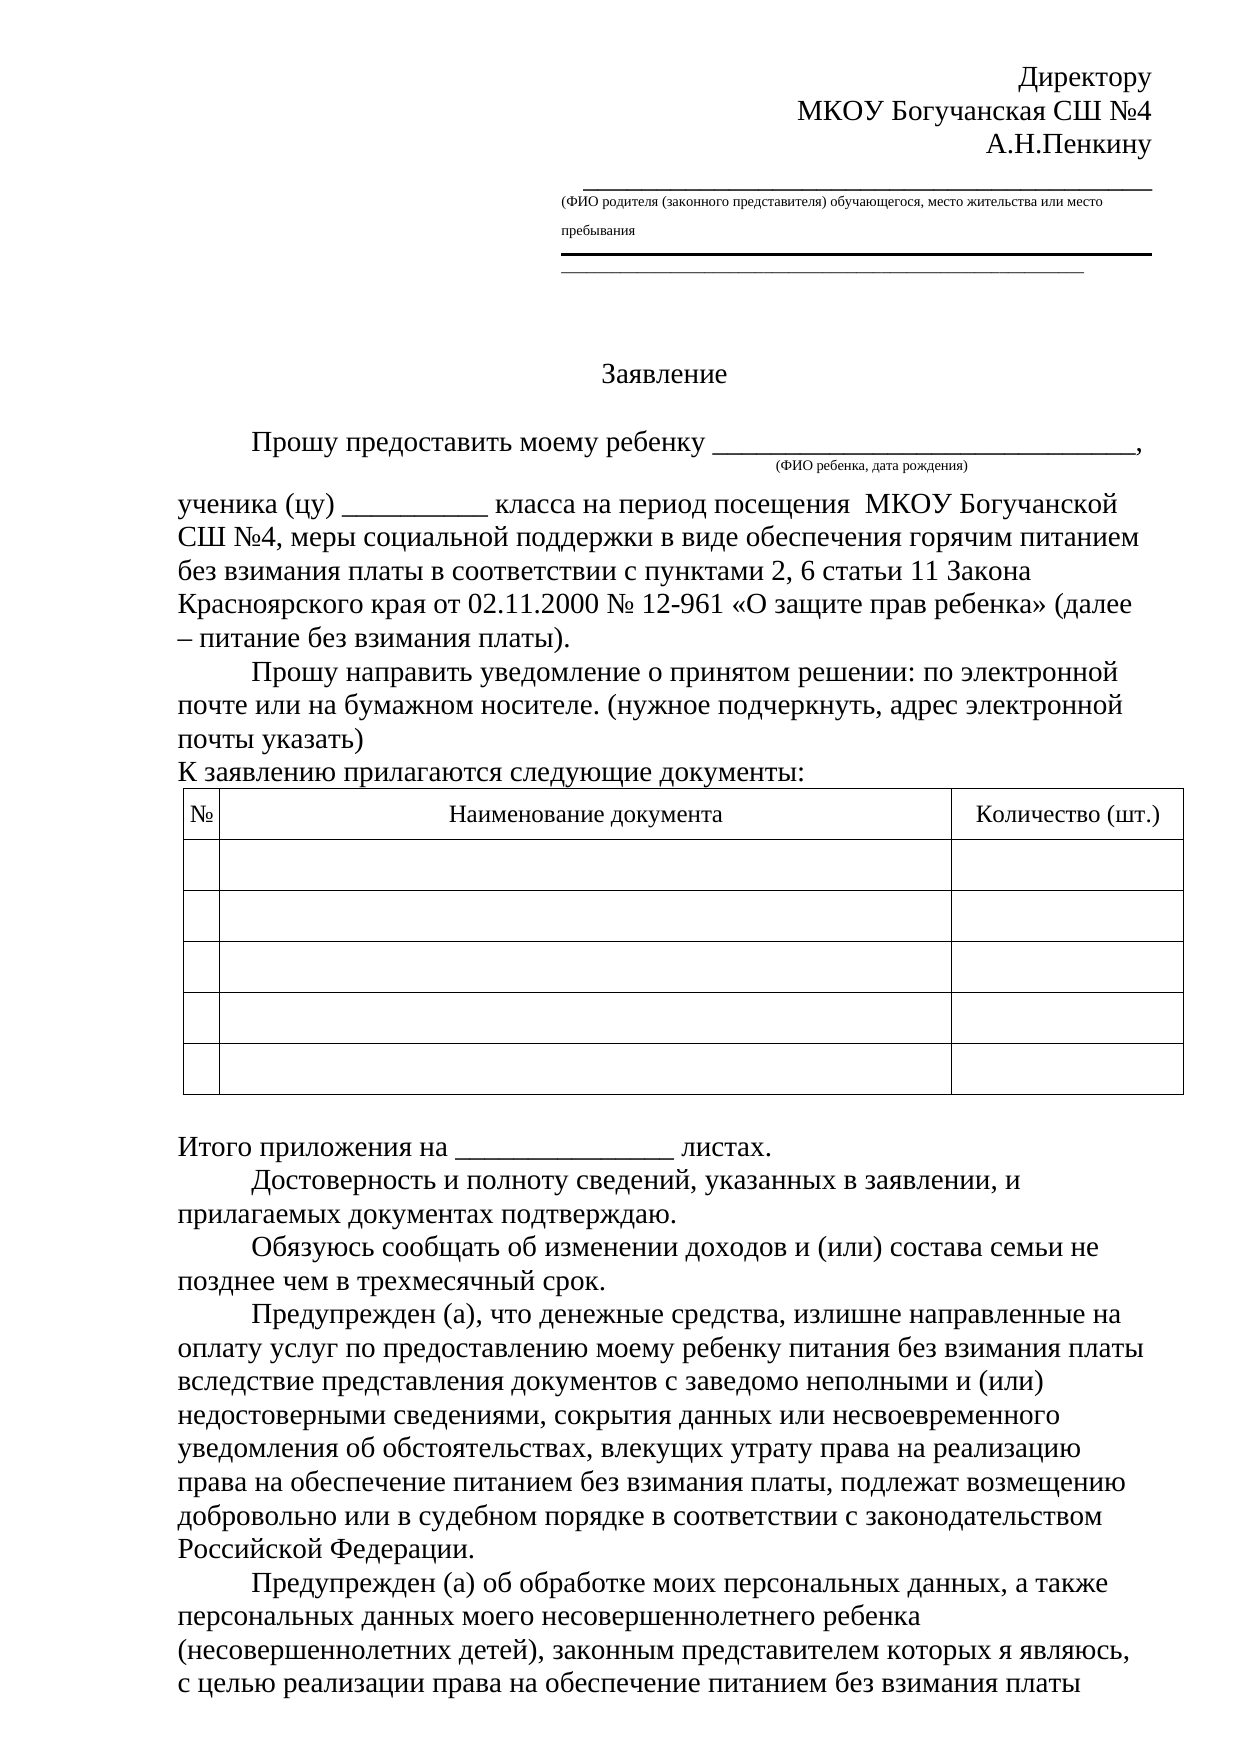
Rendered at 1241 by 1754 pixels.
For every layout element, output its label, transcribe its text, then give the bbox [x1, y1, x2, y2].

text (ФИО ребенка, дата рождения) [177, 457, 1152, 486]
table_cell [220, 1044, 951, 1094]
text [177, 1565, 1152, 1699]
table_cell [952, 840, 1183, 890]
table_cell [952, 993, 1183, 1043]
table_cell [952, 891, 1183, 941]
table_cell [220, 891, 951, 941]
text Заявление [177, 357, 1152, 390]
text Достоверность и полноту сведений, указанных в заявлении, и прилагаемых документах подтверждаю. [177, 1162, 1152, 1229]
table_cell [184, 891, 219, 941]
text МКОУ Богучанская СШ №4 [487, 93, 1152, 126]
table_cell [220, 993, 951, 1043]
table_header Количество (шт.) [952, 789, 1183, 839]
table_cell [184, 840, 219, 890]
table_cell [952, 942, 1183, 992]
text Прошу предоставить моему ребенку _____________________________, [177, 424, 1152, 457]
table_header Наименование документа [220, 789, 951, 839]
text (ФИО родителя (законного представителя) обучающегося, место жительства или место пребывания [561, 193, 1152, 253]
text К заявлению прилагаются следующие документы: [177, 754, 1152, 788]
text ученика (цу) __________ класса на период посещения МКОУ Богучанской СШ №4, меры социальной поддержки в виде обеспечения горячим питанием без взимания платы в соответствии с пунктами 2, 6 статьи 11 Закона Красноярского края от 02.11.2000 № 12-961 «О защите прав ребенка» (далее – питание без взимания платы). [177, 486, 1152, 654]
table_header № [184, 789, 219, 839]
table_cell [952, 1044, 1183, 1094]
table_cell [184, 993, 219, 1043]
text Прошу направить уведомление о принятом решении: по электронной почте или на бумажном носителе. (нужное подчеркнуть, адрес электронной почты указать) [177, 654, 1152, 754]
text Директору [487, 59, 1152, 93]
table_cell [184, 942, 219, 992]
table_cell [220, 942, 951, 992]
table_cell [184, 1044, 219, 1094]
text Обязуюсь сообщать об изменении доходов и (или) состава семьи не позднее чем в трехмесячный срок. [177, 1229, 1152, 1296]
text ______________________________________________________________ [561, 256, 1152, 289]
table_cell [220, 840, 951, 890]
text А.Н.Пенкину _______________________________________ [487, 126, 1152, 193]
text Предупрежден (а), что денежные средства, излишне направленные на оплату услуг по предоставлению моему ребенку питания без взимания платы вследствие представления документов с заведомо неполными и (или) недостоверными сведениями, сокрытия данных или несвоевременного уведомления об обстоятельствах, влекущих утрату права на реализацию права на обеспечение питанием без взимания платы, подлежат возмещению добровольно или в судебном порядке в соответствии с законодательством Российской Федерации. [177, 1296, 1152, 1565]
text Итого приложения на _______________ листах. [177, 1129, 1152, 1162]
